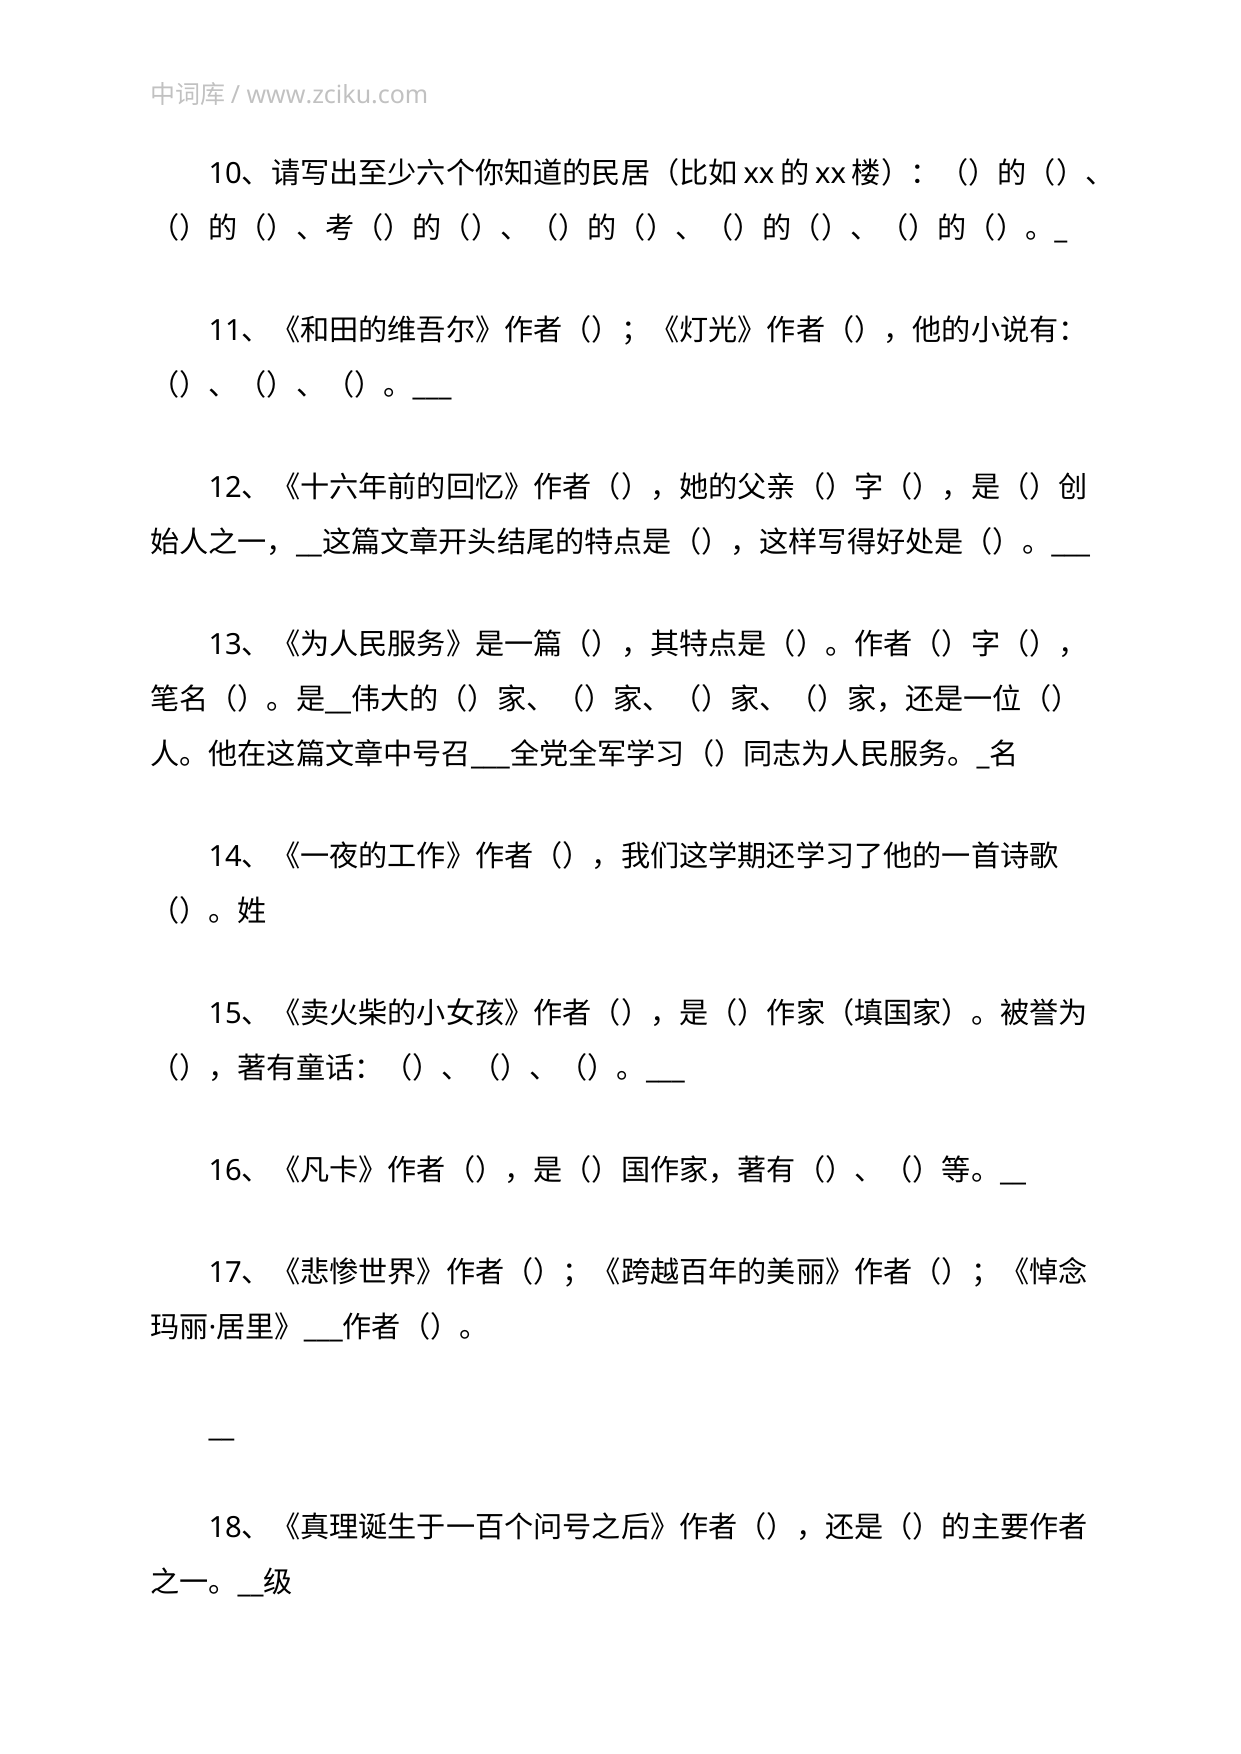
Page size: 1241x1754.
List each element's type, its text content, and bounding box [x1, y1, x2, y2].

text 16、《凡卡》作者（），是（）国作家，著有（）、（）等。__ [150, 1147, 1090, 1189]
text 14、《一夜的工作》作者（），我们这学期还学习了他的一首诗歌（）。姓 [150, 833, 1090, 930]
text 17、《悲惨世界》作者（）；《跨越百年的美丽》作者（）；《悼念玛丽·居里》___作者（）。 [150, 1249, 1090, 1346]
text __ [150, 1406, 1090, 1445]
text 18、《真理诞生于一百个问号之后》作者（），还是（）的主要作者之一。__级 [150, 1504, 1090, 1601]
text 11、《和田的维吾尔》作者（）；《灯光》作者（），他的小说有：（）、（）、（）。___ [150, 307, 1090, 404]
text 13、《为人民服务》是一篇（），其特点是（）。作者（）字（），笔名（）。是__伟大的（）家、（）家、（）家、（）家，还是一位（）人。他在这篇文章中号召___全党全军学习（）同志为人民服务。_名 [150, 621, 1090, 773]
text 10、请写出至少六个你知道的民居（比如xx的xx楼）：（）的（）、（）的（）、考（）的（）、（）的（）、（）的（）、（）的（）。_ [150, 150, 1090, 247]
text 15、《卖火柴的小女孩》作者（），是（）作家（填国家）。被誉为（），著有童话：（）、（）、（）。___ [150, 990, 1090, 1087]
text 12、《十六年前的回忆》作者（），她的父亲（）字（），是（）创始人之一，__这篇文章开头结尾的特点是（），这样写得好处是（）。___ [150, 464, 1090, 561]
